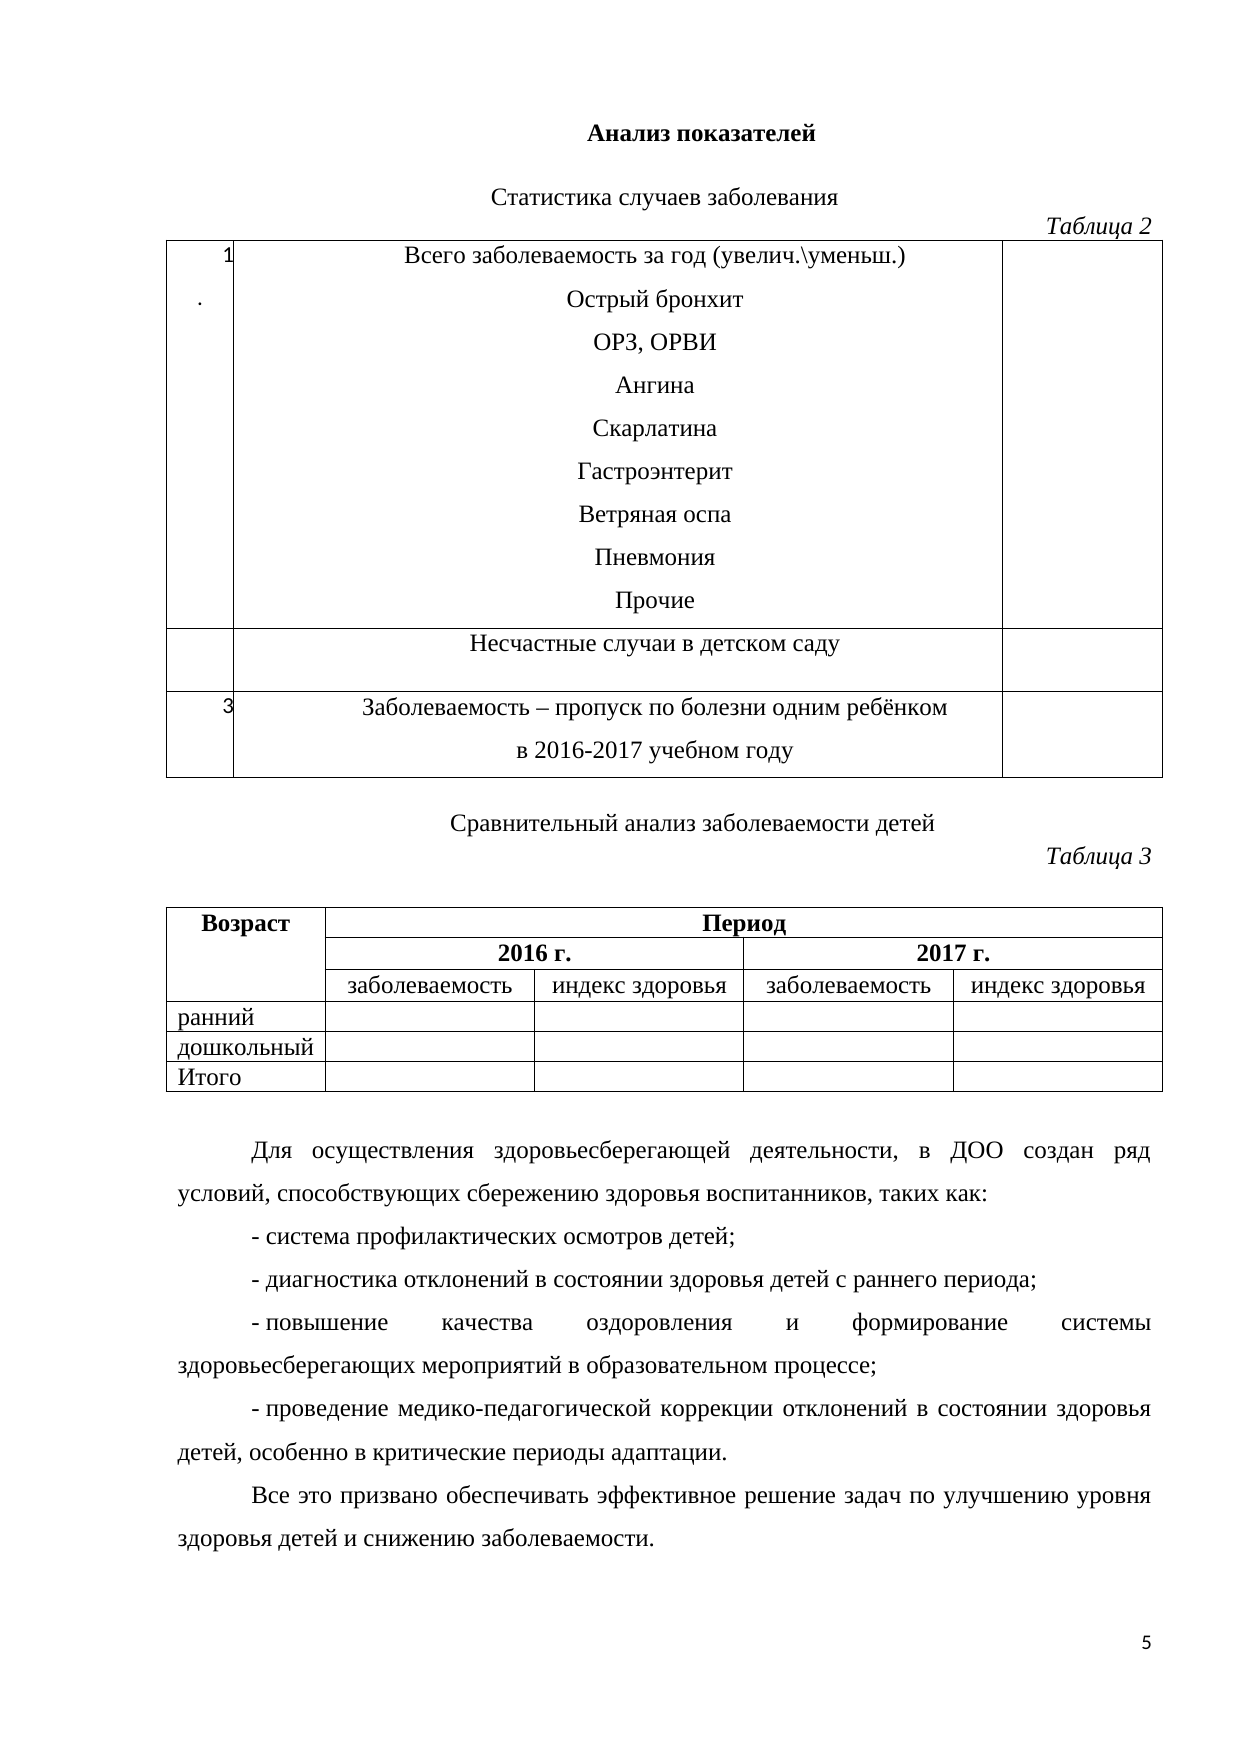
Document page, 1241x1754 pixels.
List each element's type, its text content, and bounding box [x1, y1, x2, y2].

table_cell [326, 1032, 534, 1061]
table_cell [535, 1062, 743, 1091]
table_cell индекс здоровья [535, 970, 743, 1001]
table_cell [954, 1032, 1162, 1061]
table_cell [326, 1062, 534, 1091]
text Для осуществления здоровьесберегающей деятельности, в ДОО создан ряд условий, способствующих сбережению здоровья воспитанников, таких как: [177, 1135, 1152, 1207]
text Статистика случаев заболевания [177, 182, 1152, 211]
table_cell [744, 1002, 953, 1031]
table_cell 2017 г. [744, 938, 1162, 969]
table_cell Заболеваемость – пропуск по болезни одним ребёнком в 2016-2017 учебном году [234, 692, 1002, 777]
table_header Всего заболеваемость за год (увелич.\уменьш.) Острый бронхит ОРЗ, ОРВИ Ангина Скарлатина Гастроэнтерит Ветряная оспа Пневмония Прочие [234, 241, 1002, 627]
table_header Возраст [167, 908, 325, 1001]
table_cell 2016 г. [326, 938, 743, 969]
text - повышение качества оздоровления и формирование системы здоровьесберегающих мероприятий в образовательном процессе; [177, 1307, 1152, 1379]
table_cell 3 [167, 692, 233, 777]
table_cell заболеваемость [326, 970, 534, 1001]
table_cell ранний [167, 1002, 325, 1031]
text Анализ показателей [177, 118, 1152, 147]
table_cell [954, 1062, 1162, 1091]
table_header Период [326, 908, 1162, 937]
table_cell Итого [167, 1062, 325, 1091]
table_cell [167, 629, 233, 691]
table_cell [744, 1032, 953, 1061]
text - проведение медико-педагогической коррекции отклонений в состоянии здоровья детей, особенно в критические периоды адаптации. [177, 1393, 1152, 1465]
text Таблица 2 [177, 211, 1152, 239]
table_cell [1003, 692, 1162, 777]
table_cell [1003, 629, 1162, 691]
text Таблица 3 [177, 841, 1152, 869]
text - система профилактических осмотров детей; [177, 1221, 1152, 1250]
table_cell Несчастные случаи в детском саду [234, 629, 1002, 691]
table_cell [954, 1002, 1162, 1031]
table_cell [744, 1062, 953, 1091]
table_header 1. [167, 241, 233, 627]
text Все это призвано обеспечивать эффективное решение задач по улучшению уровня здоровья детей и снижению заболеваемости. [177, 1480, 1152, 1552]
text Сравнительный анализ заболеваемости детей [177, 808, 1152, 837]
table_cell заболеваемость [744, 970, 953, 1001]
table_cell [535, 1002, 743, 1031]
table_cell индекс здоровья [954, 970, 1162, 1001]
text - диагностика отклонений в состоянии здоровья детей с раннего периода; [177, 1264, 1152, 1293]
table_cell [326, 1002, 534, 1031]
table_cell дошкольный [167, 1032, 325, 1061]
table_header [1003, 241, 1162, 627]
table_cell [535, 1032, 743, 1061]
